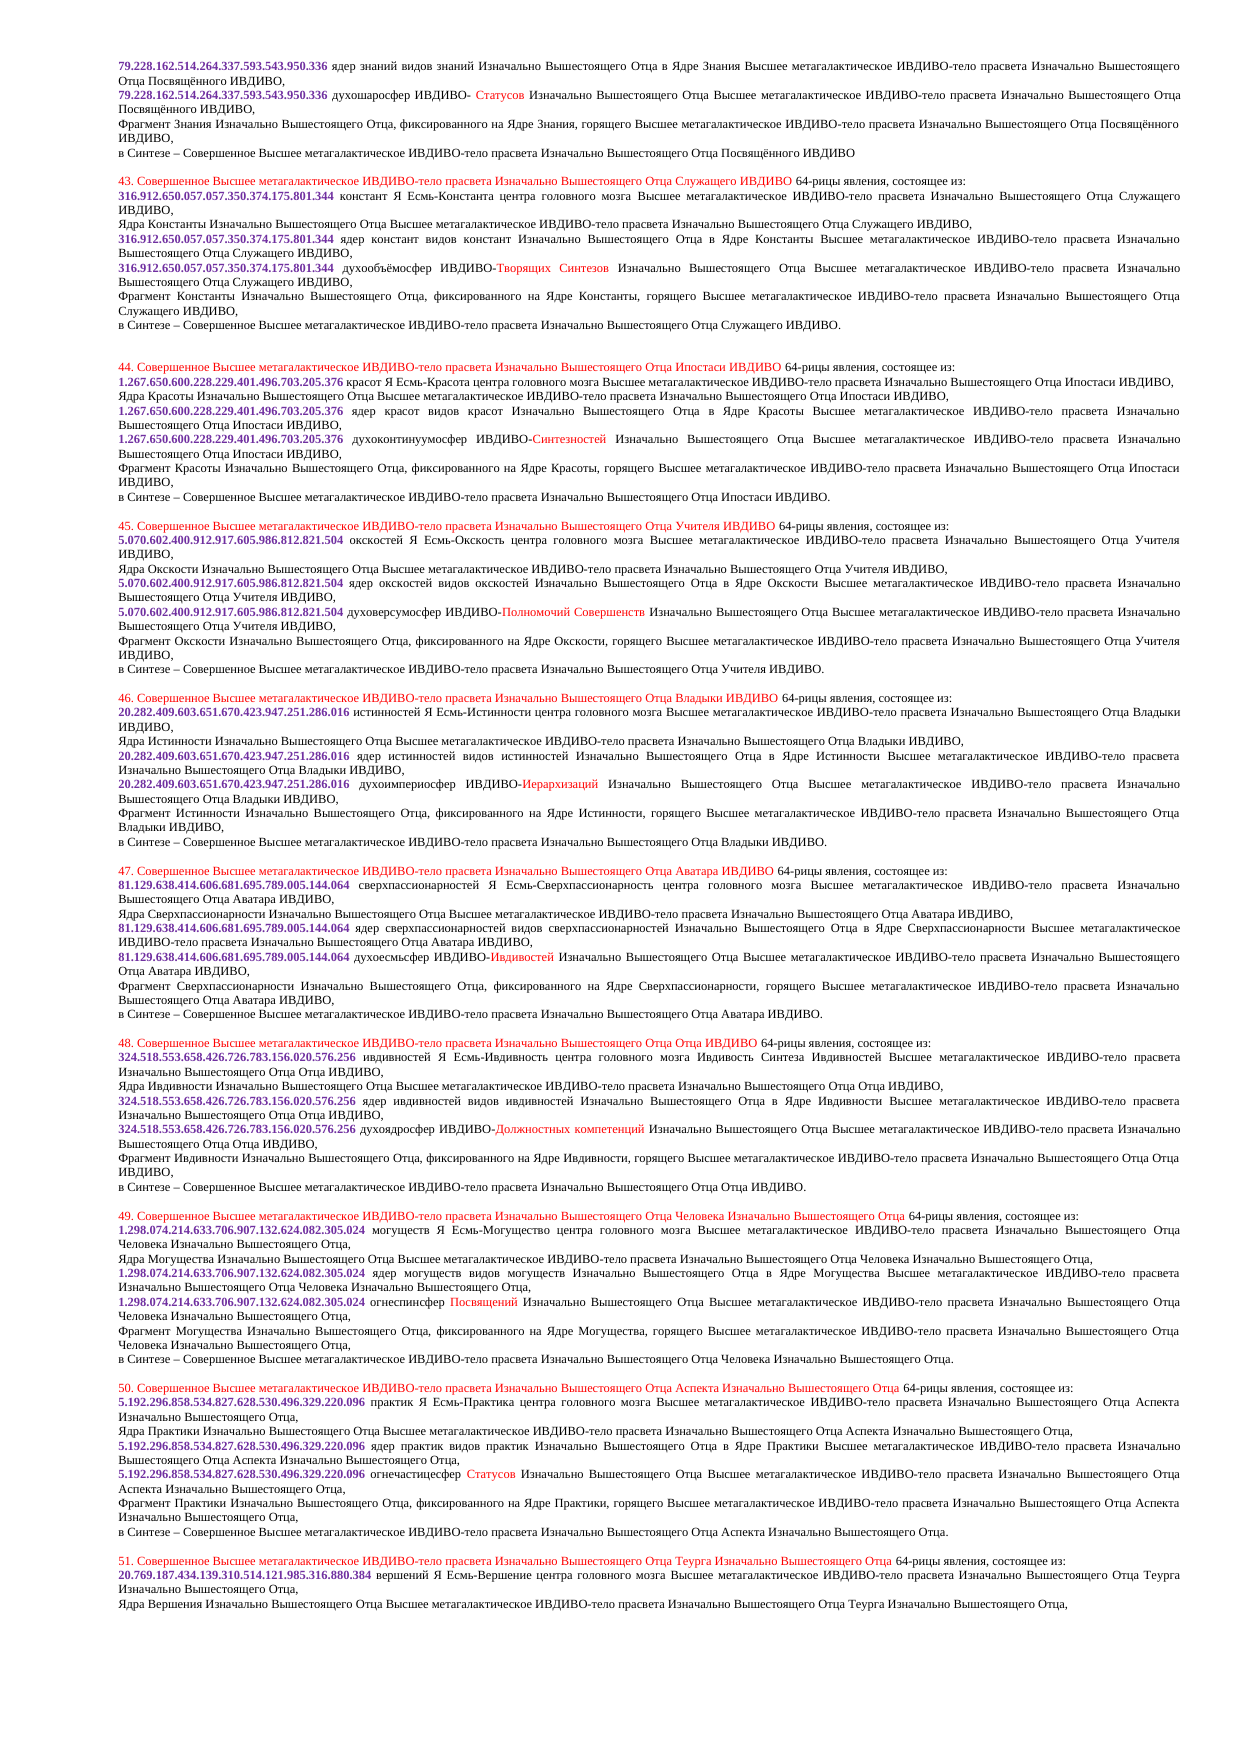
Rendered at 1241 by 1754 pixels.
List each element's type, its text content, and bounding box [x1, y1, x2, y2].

text в Синтезе – Совершенное Высшее метагалактическое ИВДИВО-тело прасвета Изначально Вышестоящего Отца Отца ИВДИВО. [118, 1179, 1181, 1194]
text 324.518.553.658.426.726.783.156.020.576.256 ядер ивдивностей видов ивдивностей Изначально Вышестоящего Отца в Ядре Ивдивности Высшее метагалактическое ИВДИВО-тело прасвета Изначально Вышестоящего Отца Отца ИВДИВО, [118, 1093, 1181, 1122]
text Ядра Сверхпассионарности Изначально Вышестоящего Отца Высшее метагалактическое ИВДИВО-тело прасвета Изначально Вышестоящего Отца Аватара ИВДИВО, [118, 906, 1181, 921]
text Ядра Истинности Изначально Вышестоящего Отца Высшее метагалактическое ИВДИВО-тело прасвета Изначально Вышестоящего Отца Владыки ИВДИВО, [118, 734, 1181, 748]
text в Синтезе – Совершенное Высшее метагалактическое ИВДИВО-тело прасвета Изначально Вышестоящего Отца Аспекта Изначально Вышестоящего Отца. [118, 1524, 1181, 1539]
text Фрагмент Практики Изначально Вышестоящего Отца, фиксированного на Ядре Практики, горящего Высшее метагалактическое ИВДИВО-тело прасвета Изначально Вышестоящего Отца Аспекта Изначально Вышестоящего Отца, [118, 1496, 1181, 1524]
text в Синтезе – Совершенное Высшее метагалактическое ИВДИВО-тело прасвета Изначально Вышестоящего Отца Аватара ИВДИВО. [118, 1007, 1181, 1021]
text Фрагмент Знания Изначально Вышестоящего Отца, фиксированного на Ядре Знания, горящего Высшее метагалактическое ИВДИВО-тело прасвета Изначально Вышестоящего Отца Посвящённого ИВДИВО, [118, 117, 1181, 145]
text 324.518.553.658.426.726.783.156.020.576.256 ивдивностей Я Есмь-Ивдивность центра головного мозга Ивдивость Синтеза Ивдивностей Высшее метагалактическое ИВДИВО-тело прасвета Изначально Вышестоящего Отца Отца ИВДИВО, [118, 1050, 1181, 1079]
text 81.129.638.414.606.681.695.789.005.144.064 духоесмьсфер ИВДИВО-Ивдивостей Изначально Вышестоящего Отца Высшее метагалактическое ИВДИВО-тело прасвета Изначально Вышестоящего Отца Аватара ИВДИВО, [118, 949, 1181, 978]
text в Синтезе – Совершенное Высшее метагалактическое ИВДИВО-тело прасвета Изначально Вышестоящего Отца Посвящённого ИВДИВО [118, 145, 1181, 160]
text 5.070.602.400.912.917.605.986.812.821.504 ядер окскостей видов окскостей Изначально Вышестоящего Отца в Ядре Окскости Высшее метагалактическое ИВДИВО-тело прасвета Изначально Вышестоящего Отца Учителя ИВДИВО, [118, 576, 1181, 604]
text 47. Совершенное Высшее метагалактическое ИВДИВО-тело прасвета Изначально Вышестоящего Отца Аватара ИВДИВО 64-рицы явления, состоящее из: [118, 863, 1181, 878]
text 1.298.074.214.633.706.907.132.624.082.305.024 могуществ Я Есмь-Могущество центра головного мозга Высшее метагалактическое ИВДИВО-тело прасвета Изначально Вышестоящего Отца Человека Изначально Вышестоящего Отца, [118, 1223, 1181, 1251]
text 1.267.650.600.228.229.401.496.703.205.376 ядер красот видов красот Изначально Вышестоящего Отца в Ядре Красоты Высшее метагалактическое ИВДИВО-тело прасвета Изначально Вышестоящего Отца Ипостаси ИВДИВО, [118, 403, 1181, 432]
text Фрагмент Окскости Изначально Вышестоящего Отца, фиксированного на Ядре Окскости, горящего Высшее метагалактическое ИВДИВО-тело прасвета Изначально Вышестоящего Отца Учителя ИВДИВО, [118, 633, 1181, 662]
text 20.282.409.603.651.670.423.947.251.286.016 истинностей Я Есмь-Истинности центра головного мозга Высшее метагалактическое ИВДИВО-тело прасвета Изначально Вышестоящего Отца Владыки ИВДИВО, [118, 705, 1181, 734]
text 50. Совершенное Высшее метагалактическое ИВДИВО-тело прасвета Изначально Вышестоящего Отца Аспекта Изначально Вышестоящего Отца 64-рицы явления, состоящее из: [118, 1381, 1181, 1395]
text 48. Совершенное Высшее метагалактическое ИВДИВО-тело прасвета Изначально Вышестоящего Отца Отца ИВДИВО 64-рицы явления, состоящее из: [118, 1036, 1181, 1050]
text 5.070.602.400.912.917.605.986.812.821.504 окскостей Я Есмь-Окскость центра головного мозга Высшее метагалактическое ИВДИВО-тело прасвета Изначально Вышестоящего Отца Учителя ИВДИВО, [118, 533, 1181, 561]
text 44. Совершенное Высшее метагалактическое ИВДИВО-тело прасвета Изначально Вышестоящего Отца Ипостаси ИВДИВО 64-рицы явления, состоящее из: [118, 360, 1181, 374]
text в Синтезе – Совершенное Высшее метагалактическое ИВДИВО-тело прасвета Изначально Вышестоящего Отца Учителя ИВДИВО. [118, 662, 1181, 676]
text 45. Совершенное Высшее метагалактическое ИВДИВО-тело прасвета Изначально Вышестоящего Отца Учителя ИВДИВО 64-рицы явления, состоящее из: [118, 518, 1181, 533]
text 46. Совершенное Высшее метагалактическое ИВДИВО-тело прасвета Изначально Вышестоящего Отца Владыки ИВДИВО 64-рицы явления, состоящее из: [118, 691, 1181, 705]
text 20.282.409.603.651.670.423.947.251.286.016 духоимпериосфер ИВДИВО-Иерархизаций Изначально Вышестоящего Отца Высшее метагалактическое ИВДИВО-тело прасвета Изначально Вышестоящего Отца Владыки ИВДИВО, [118, 777, 1181, 806]
text 316.912.650.057.057.350.374.175.801.344 ядер констант видов констант Изначально Вышестоящего Отца в Ядре Константы Высшее метагалактическое ИВДИВО-тело прасвета Изначально Вышестоящего Отца Служащего ИВДИВО, [118, 232, 1181, 260]
text 5.192.296.858.534.827.628.530.496.329.220.096 ядер практик видов практик Изначально Вышестоящего Отца в Ядре Практики Высшее метагалактическое ИВДИВО-тело прасвета Изначально Вышестоящего Отца Аспекта Изначально Вышестоящего Отца, [118, 1438, 1181, 1467]
text Ядра Окскости Изначально Вышестоящего Отца Высшее метагалактическое ИВДИВО-тело прасвета Изначально Вышестоящего Отца Учителя ИВДИВО, [118, 561, 1181, 576]
text Фрагмент Сверхпассионарности Изначально Вышестоящего Отца, фиксированного на Ядре Сверхпассионарности, горящего Высшее метагалактическое ИВДИВО-тело прасвета Изначально Вышестоящего Отца Аватара ИВДИВО, [118, 978, 1181, 1007]
text в Синтезе – Совершенное Высшее метагалактическое ИВДИВО-тело прасвета Изначально Вышестоящего Отца Служащего ИВДИВО. [118, 318, 1181, 332]
text Ядра Могущества Изначально Вышестоящего Отца Высшее метагалактическое ИВДИВО-тело прасвета Изначально Вышестоящего Отца Человека Изначально Вышестоящего Отца, [118, 1251, 1181, 1266]
text 81.129.638.414.606.681.695.789.005.144.064 сверхпассионарностей Я Есмь-Сверхпассионарность центра головного мозга Высшее метагалактическое ИВДИВО-тело прасвета Изначально Вышестоящего Отца Аватара ИВДИВО, [118, 878, 1181, 906]
text Фрагмент Могущества Изначально Вышестоящего Отца, фиксированного на Ядре Могущества, горящего Высшее метагалактическое ИВДИВО-тело прасвета Изначально Вышестоящего Отца Человека Изначально Вышестоящего Отца, [118, 1323, 1181, 1352]
text 316.912.650.057.057.350.374.175.801.344 констант Я Есмь-Константа центра головного мозга Высшее метагалактическое ИВДИВО-тело прасвета Изначально Вышестоящего Отца Служащего ИВДИВО, [118, 188, 1181, 217]
text 79.228.162.514.264.337.593.543.950.336 духошаросфер ИВДИВО- Статусов Изначально Вышестоящего Отца Высшее метагалактическое ИВДИВО-тело прасвета Изначально Вышестоящего Отца Посвящённого ИВДИВО, [118, 88, 1181, 117]
text 20.282.409.603.651.670.423.947.251.286.016 ядер истинностей видов истинностей Изначально Вышестоящего Отца в Ядре Истинности Высшее метагалактическое ИВДИВО-тело прасвета Изначально Вышестоящего Отца Владыки ИВДИВО, [118, 748, 1181, 777]
text Ядра Красоты Изначально Вышестоящего Отца Высшее метагалактическое ИВДИВО-тело прасвета Изначально Вышестоящего Отца Ипостаси ИВДИВО, [118, 389, 1181, 403]
text 43. Совершенное Высшее метагалактическое ИВДИВО-тело прасвета Изначально Вышестоящего Отца Служащего ИВДИВО 64-рицы явления, состоящее из: [118, 174, 1181, 188]
text 5.192.296.858.534.827.628.530.496.329.220.096 практик Я Есмь-Практика центра головного мозга Высшее метагалактическое ИВДИВО-тело прасвета Изначально Вышестоящего Отца Аспекта Изначально Вышестоящего Отца, [118, 1395, 1181, 1424]
text в Синтезе – Совершенное Высшее метагалактическое ИВДИВО-тело прасвета Изначально Вышестоящего Отца Человека Изначально Вышестоящего Отца. [118, 1352, 1181, 1366]
text 324.518.553.658.426.726.783.156.020.576.256 духоядросфер ИВДИВО-Должностных компетенций Изначально Вышестоящего Отца Высшее метагалактическое ИВДИВО-тело прасвета Изначально Вышестоящего Отца Отца ИВДИВО, [118, 1122, 1181, 1151]
text в Синтезе – Совершенное Высшее метагалактическое ИВДИВО-тело прасвета Изначально Вышестоящего Отца Владыки ИВДИВО. [118, 834, 1181, 849]
text Ядра Ивдивности Изначально Вышестоящего Отца Высшее метагалактическое ИВДИВО-тело прасвета Изначально Вышестоящего Отца Отца ИВДИВО, [118, 1079, 1181, 1093]
text 1.298.074.214.633.706.907.132.624.082.305.024 ядер могуществ видов могуществ Изначально Вышестоящего Отца в Ядре Могущества Высшее метагалактическое ИВДИВО-тело прасвета Изначально Вышестоящего Отца Человека Изначально Вышестоящего Отца, [118, 1266, 1181, 1294]
text Ядра Константы Изначально Вышестоящего Отца Высшее метагалактическое ИВДИВО-тело прасвета Изначально Вышестоящего Отца Служащего ИВДИВО, [118, 217, 1181, 232]
text 49. Совершенное Высшее метагалактическое ИВДИВО-тело прасвета Изначально Вышестоящего Отца Человека Изначально Вышестоящего Отца 64-рицы явления, состоящее из: [118, 1208, 1181, 1223]
text Фрагмент Красоты Изначально Вышестоящего Отца, фиксированного на Ядре Красоты, горящего Высшее метагалактическое ИВДИВО-тело прасвета Изначально Вышестоящего Отца Ипостаси ИВДИВО, [118, 461, 1181, 489]
text Ядра Вершения Изначально Вышестоящего Отца Высшее метагалактическое ИВДИВО-тело прасвета Изначально Вышестоящего Отца Теурга Изначально Вышестоящего Отца, [118, 1596, 1181, 1611]
text 316.912.650.057.057.350.374.175.801.344 духообъёмосфер ИВДИВО-Творящих Синтезов Изначально Вышестоящего Отца Высшее метагалактическое ИВДИВО-тело прасвета Изначально Вышестоящего Отца Служащего ИВДИВО, [118, 260, 1181, 289]
text 81.129.638.414.606.681.695.789.005.144.064 ядер сверхпассионарностей видов сверхпассионарностей Изначально Вышестоящего Отца в Ядре Сверхпассионарности Высшее метагалактическое ИВДИВО-тело прасвета Изначально Вышестоящего Отца Аватара ИВДИВО, [118, 921, 1181, 949]
text 79.228.162.514.264.337.593.543.950.336 ядер знаний видов знаний Изначально Вышестоящего Отца в Ядре Знания Высшее метагалактическое ИВДИВО-тело прасвета Изначально Вышестоящего Отца Посвящённого ИВДИВО, [118, 59, 1181, 88]
text 20.769.187.434.139.310.514.121.985.316.880.384 вершений Я Есмь-Вершение центра головного мозга Высшее метагалактическое ИВДИВО-тело прасвета Изначально Вышестоящего Отца Теурга Изначально Вышестоящего Отца, [118, 1568, 1181, 1596]
text Фрагмент Ивдивности Изначально Вышестоящего Отца, фиксированного на Ядре Ивдивности, горящего Высшее метагалактическое ИВДИВО-тело прасвета Изначально Вышестоящего Отца Отца ИВДИВО, [118, 1151, 1181, 1179]
text Ядра Практики Изначально Вышестоящего Отца Высшее метагалактическое ИВДИВО-тело прасвета Изначально Вышестоящего Отца Аспекта Изначально Вышестоящего Отца, [118, 1424, 1181, 1438]
text Фрагмент Истинности Изначально Вышестоящего Отца, фиксированного на Ядре Истинности, горящего Высшее метагалактическое ИВДИВО-тело прасвета Изначально Вышестоящего Отца Владыки ИВДИВО, [118, 806, 1181, 834]
text 1.267.650.600.228.229.401.496.703.205.376 духоконтинуумосфер ИВДИВО-Синтезностей Изначально Вышестоящего Отца Высшее метагалактическое ИВДИВО-тело прасвета Изначально Вышестоящего Отца Ипостаси ИВДИВО, [118, 432, 1181, 461]
text 5.192.296.858.534.827.628.530.496.329.220.096 огнечастицесфер Статусов Изначально Вышестоящего Отца Высшее метагалактическое ИВДИВО-тело прасвета Изначально Вышестоящего Отца Аспекта Изначально Вышестоящего Отца, [118, 1467, 1181, 1496]
text 1.298.074.214.633.706.907.132.624.082.305.024 огнеспинсфер Посвящений Изначально Вышестоящего Отца Высшее метагалактическое ИВДИВО-тело прасвета Изначально Вышестоящего Отца Человека Изначально Вышестоящего Отца, [118, 1294, 1181, 1323]
text 1.267.650.600.228.229.401.496.703.205.376 красот Я Есмь-Красота центра головного мозга Высшее метагалактическое ИВДИВО-тело прасвета Изначально Вышестоящего Отца Ипостаси ИВДИВО, [118, 374, 1181, 389]
text 5.070.602.400.912.917.605.986.812.821.504 духоверсумосфер ИВДИВО-Полномочий Совершенств Изначально Вышестоящего Отца Высшее метагалактическое ИВДИВО-тело прасвета Изначально Вышестоящего Отца Учителя ИВДИВО, [118, 604, 1181, 633]
text 51. Совершенное Высшее метагалактическое ИВДИВО-тело прасвета Изначально Вышестоящего Отца Теурга Изначально Вышестоящего Отца 64-рицы явления, состоящее из: [118, 1553, 1181, 1568]
text в Синтезе – Совершенное Высшее метагалактическое ИВДИВО-тело прасвета Изначально Вышестоящего Отца Ипостаси ИВДИВО. [118, 489, 1181, 504]
text Фрагмент Константы Изначально Вышестоящего Отца, фиксированного на Ядре Константы, горящего Высшее метагалактическое ИВДИВО-тело прасвета Изначально Вышестоящего Отца Служащего ИВДИВО, [118, 289, 1181, 318]
